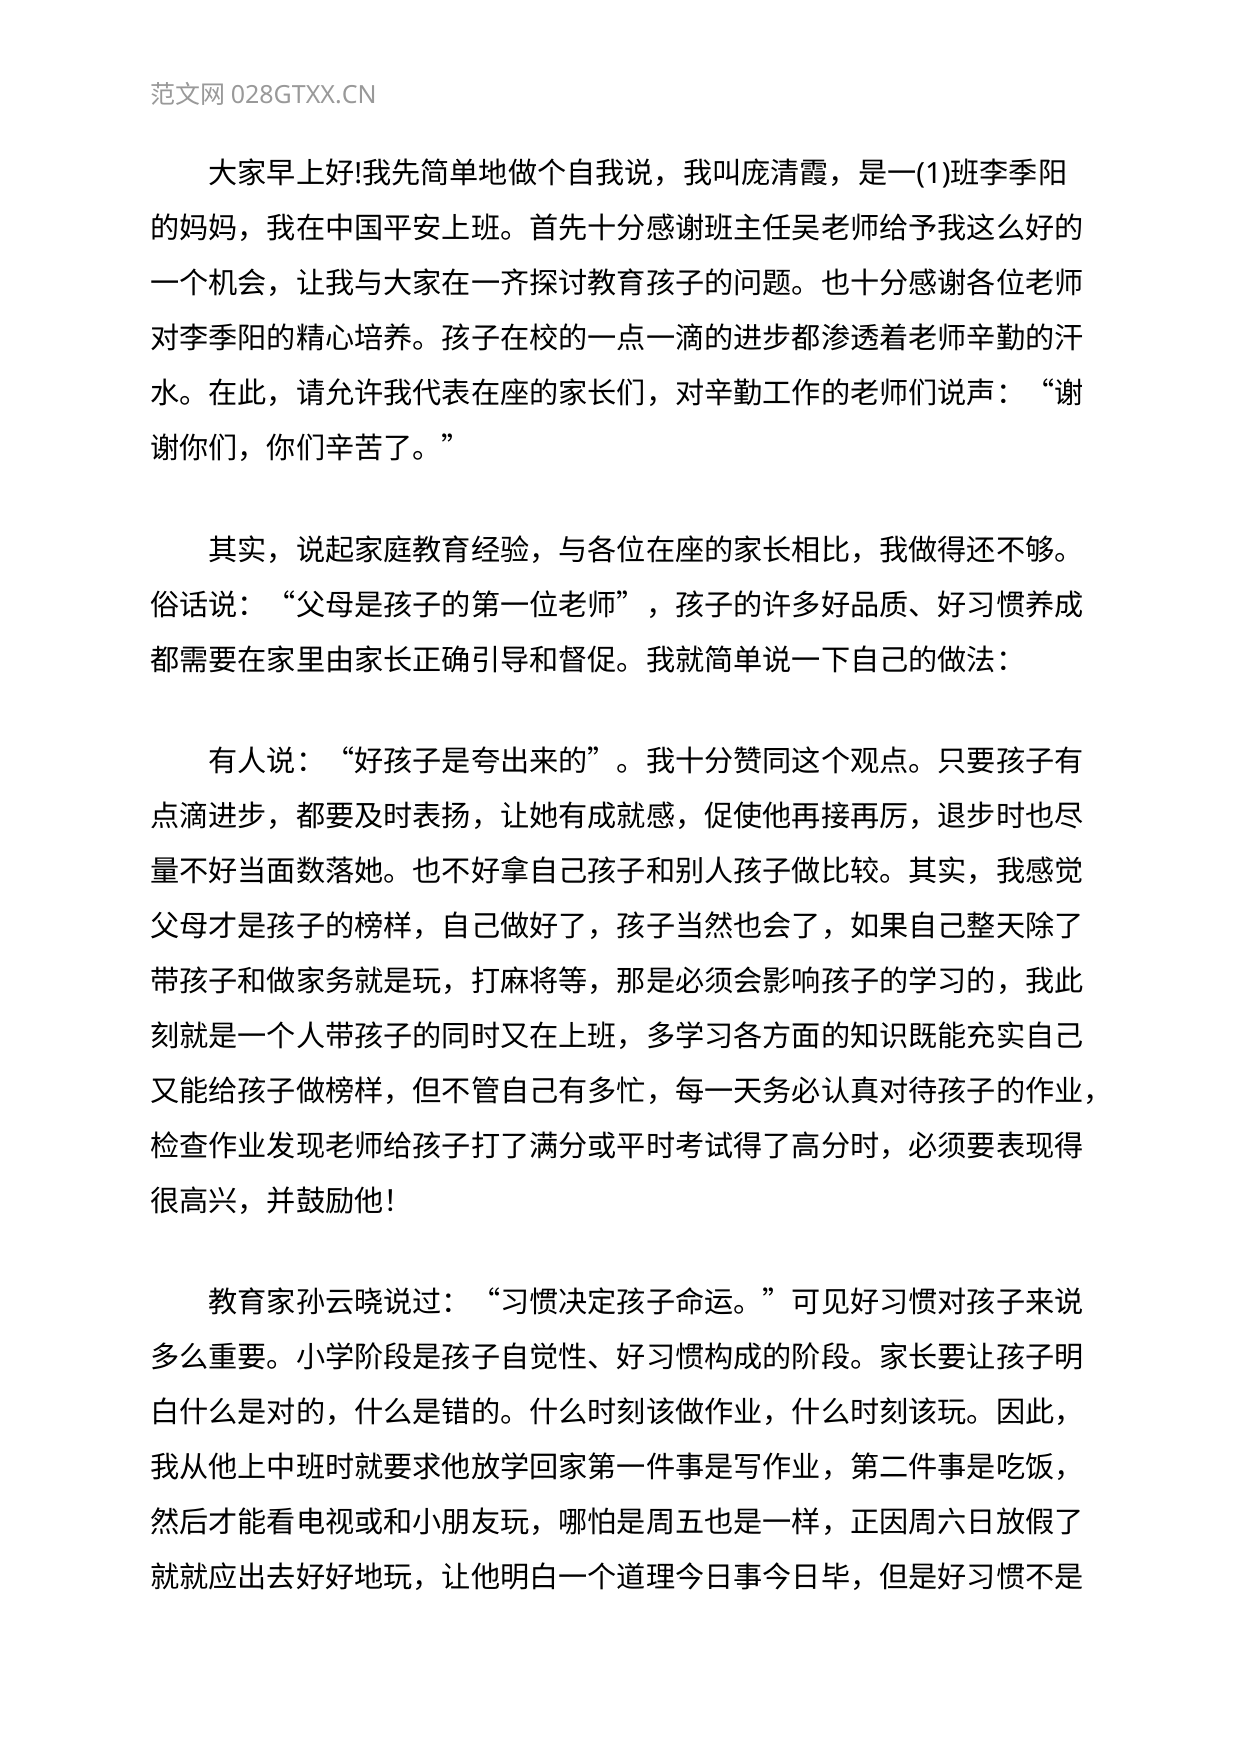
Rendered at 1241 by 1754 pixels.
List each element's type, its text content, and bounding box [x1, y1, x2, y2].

text 大家早上好!我先简单地做个自我说，我叫庞清霞，是一(1)班李季阳的妈妈，我在中国平安上班。首先十分感谢班主任吴老师给予我这么好的一个机会，让我与大家在一齐探讨教育孩子的问题。也十分感谢各位老师对李季阳的精心培养。孩子在校的一点一滴的进步都渗透着老师辛勤的汗水。在此，请允许我代表在座的家长们，对辛勤工作的老师们说声：“谢谢你们，你们辛苦了。” [150, 150, 1090, 467]
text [150, 1279, 1090, 1596]
text 其实，说起家庭教育经验，与各位在座的家长相比，我做得还不够。俗话说：“父母是孩子的第一位老师”，孩子的许多好品质、好习惯养成都需要在家里由家长正确引导和督促。我就简单说一下自己的做法： [150, 526, 1090, 678]
text 有人说：“好孩子是夸出来的”。我十分赞同这个观点。只要孩子有点滴进步，都要及时表扬，让她有成就感，促使他再接再厉，退步时也尽量不好当面数落她。也不好拿自己孩子和别人孩子做比较。其实，我感觉父母才是孩子的榜样，自己做好了，孩子当然也会了，如果自己整天除了带孩子和做家务就是玩，打麻将等，那是必须会影响孩子的学习的，我此刻就是一个人带孩子的同时又在上班，多学习各方面的知识既能充实自己又能给孩子做榜样，但不管自己有多忙，每一天务必认真对待孩子的作业，检查作业发现老师给孩子打了满分或平时考试得了高分时，必须要表现得很高兴，并鼓励他！ [150, 738, 1090, 1219]
